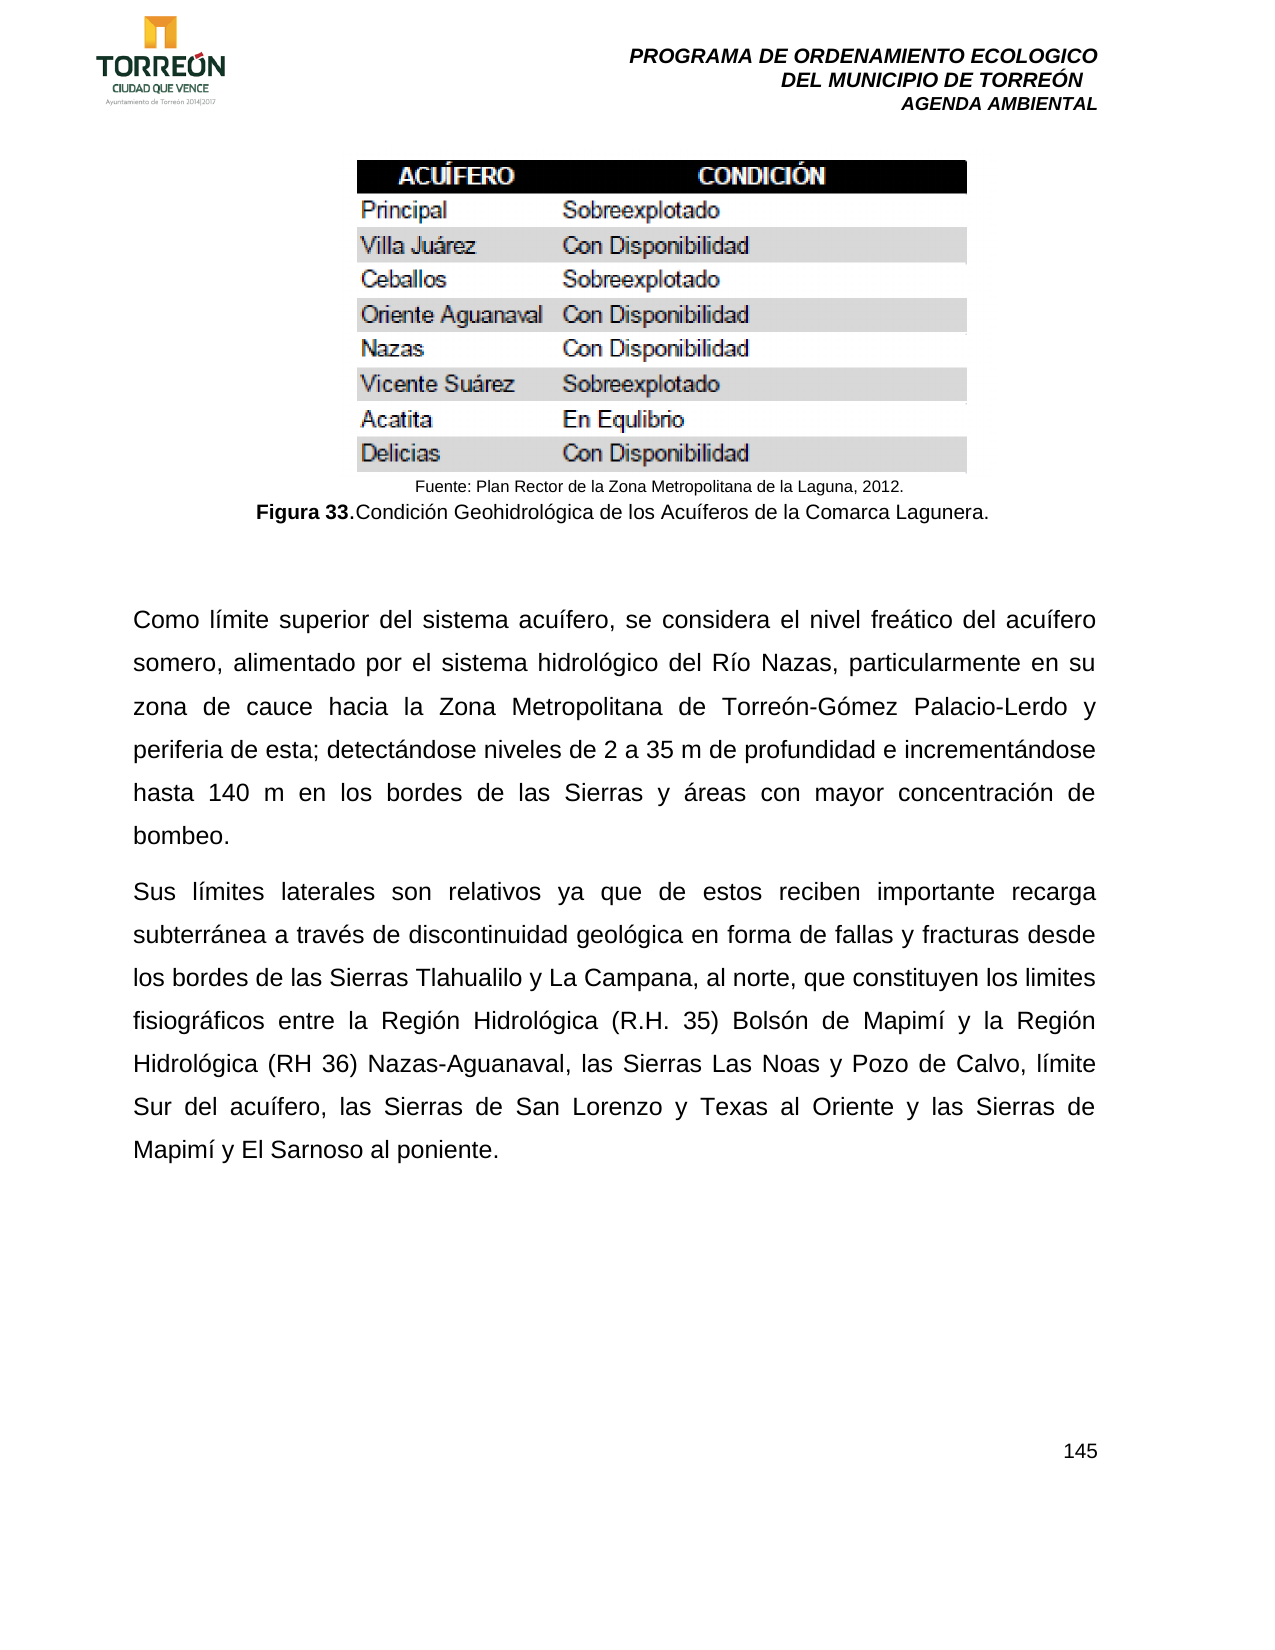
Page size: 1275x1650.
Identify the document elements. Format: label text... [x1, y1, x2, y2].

text Sus límites laterales son relativos ya que de estos reciben importante recarga subterránea a través de discontinuidad geológica en forma de fallas y fracturas desde los bordes de las Sierras Tlahualilo y La Campana, al norte, que constituyen los limites fisiográficos entre la Región Hidrológica (R.H. 35) Bolsón de Mapimí y la Región Hidrológica (RH 36) Nazas-Aguanaval, las Sierras Las Noas y Pozo de Calvo, límite Sur del acuífero, las Sierras de San Lorenzo y Texas al Oriente y las Sierras de Mapimí y El Sarnoso al poniente. [133, 876, 1098, 1164]
picture [337, 147, 997, 477]
text Figura 33.Condición Geohidrológica de los Acuíferos de la Comarca Lagunera. [148, 496, 1098, 524]
text Como límite superior del sistema acuífero, se considera el nivel freático del acuífero somero, alimentado por el sistema hidrológico del Río Nazas, particularmente en su zona de cauce hacia la Zona Metropolitana de Torreón-Gómez Palacio-Lerdo y periferia de esta; detectándose niveles de 2 a 35 m de profundidad e incrementándose hasta 140 m en los bordes de las Sierras y áreas con mayor concentración de bombeo. [133, 605, 1098, 849]
text Fuente: Plan Rector de la Zona Metropolitana de la Laguna, 2012. [133, 477, 1098, 496]
picture [81, 0, 235, 110]
